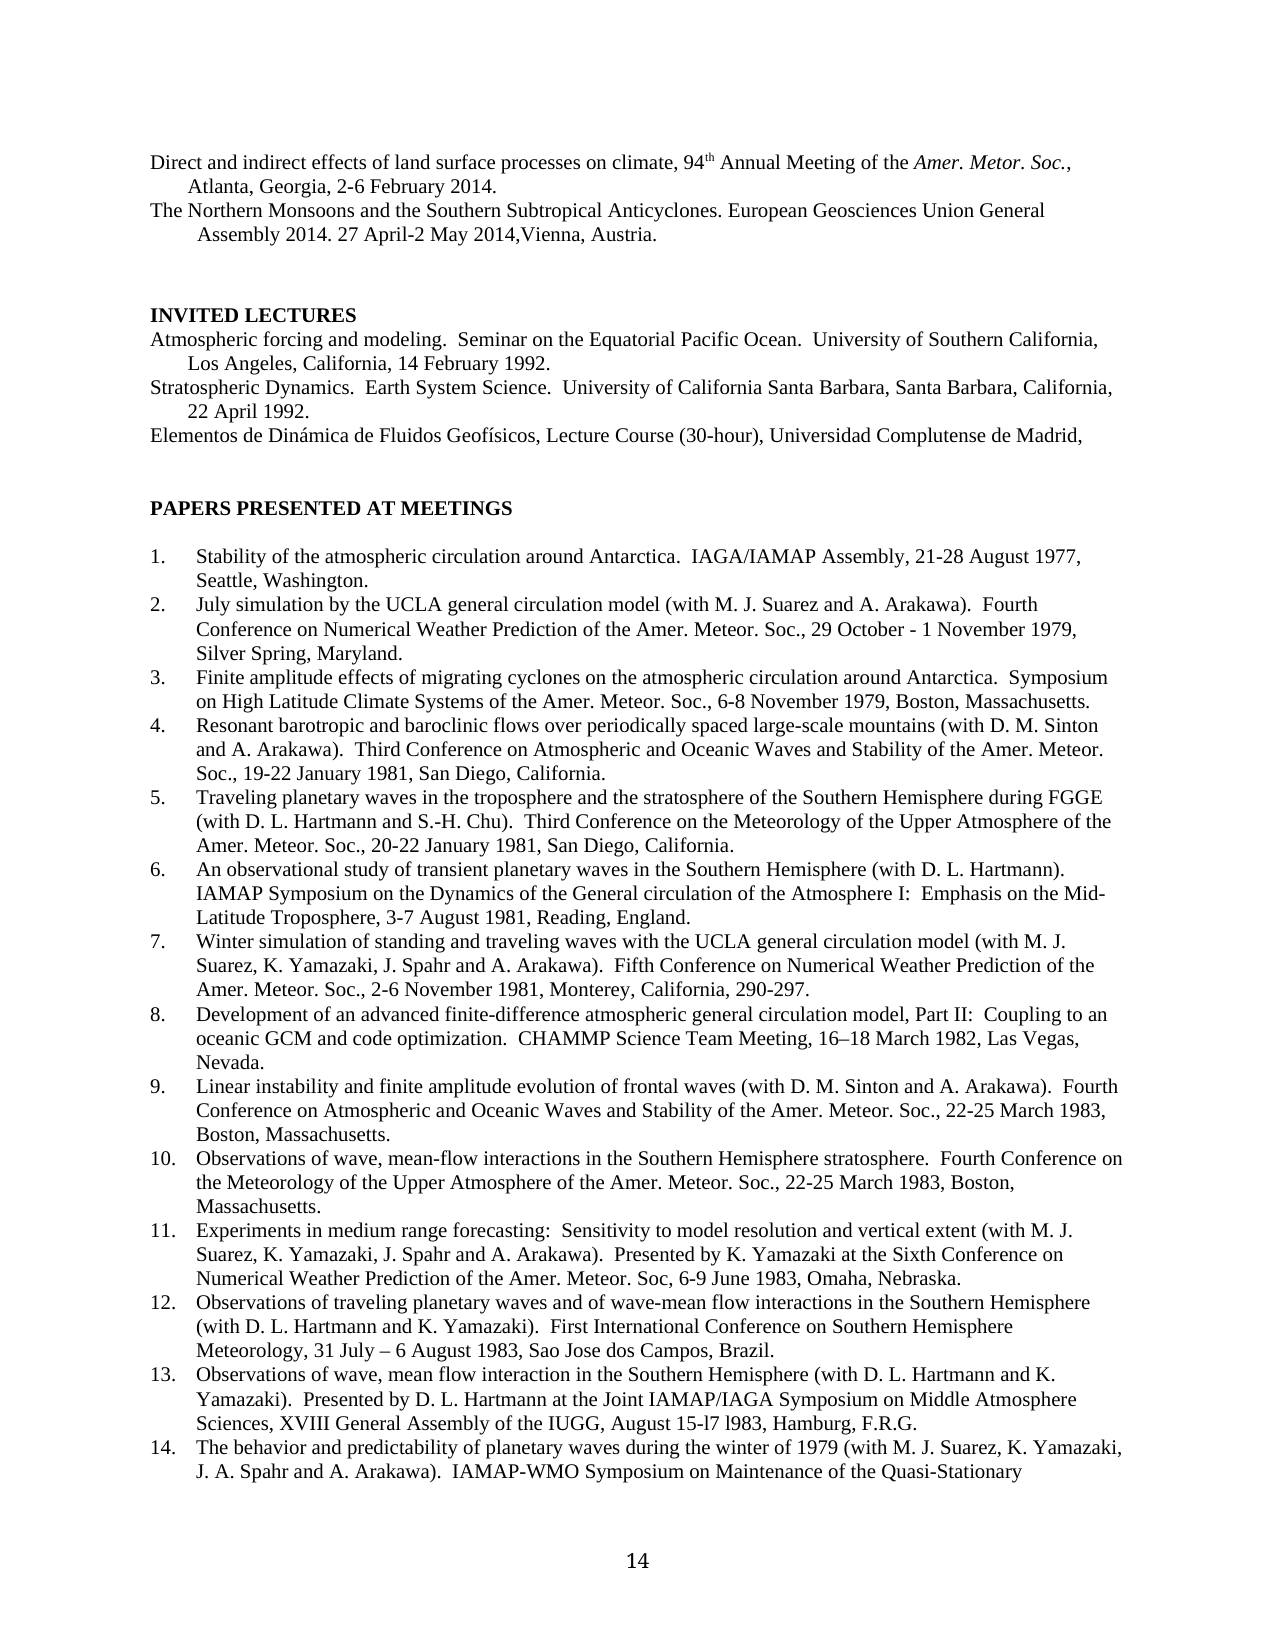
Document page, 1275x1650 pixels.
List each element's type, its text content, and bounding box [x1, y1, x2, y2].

text Stratospheric Dynamics. Earth System Science. University of California Santa Barbara, Santa Barbara, California, 22 April 1992. [150, 375, 1125, 423]
text 11. Experiments in medium range forecasting: Sensitivity to model resolution and vertical extent (with M. J. Suarez, K. Yamazaki, J. Spahr and A. Arakawa). Presented by K. Yamazaki at the Sixth Conference on Numerical Weather Prediction of the Amer. Meteor. Soc, 6-9 June 1983, Omaha, Nebraska. [150, 1218, 1125, 1290]
text PAPERS PRESENTED AT MEETINGS [150, 496, 1125, 520]
text 12. Observations of traveling planetary waves and of wave-mean flow interactions in the Southern Hemisphere (with D. L. Hartmann and K. Yamazaki). First International Conference on Southern Hemisphere Meteorology, 31 July – 6 August 1983, Sao Jose dos Campos, Brazil. [150, 1290, 1125, 1362]
text 7. Winter simulation of standing and traveling waves with the UCLA general circulation model (with M. J. Suarez, K. Yamazaki, J. Spahr and A. Arakawa). Fifth Conference on Numerical Weather Prediction of the Amer. Meteor. Soc., 2-6 November 1981, Monterey, California, 290-297. [150, 929, 1125, 1001]
text 2. July simulation by the UCLA general circulation model (with M. J. Suarez and A. Arakawa). Fourth Conference on Numerical Weather Prediction of the Amer. Meteor. Soc., 29 October - 1 November 1979, Silver Spring, Maryland. [150, 592, 1125, 664]
text INVITED LECTURES [150, 303, 1125, 327]
text 13. Observations of wave, mean flow interaction in the Southern Hemisphere (with D. L. Hartmann and K. Yamazaki). Presented by D. L. Hartmann at the Joint IAMAP/IAGA Symposium on Middle Atmosphere Sciences, XVIII General Assembly of the IUGG, August 15-l7 l983, Hamburg, F.R.G. [150, 1362, 1125, 1434]
list An observational study of transient planetary waves in the Southern Hemisphere (with D. L. Hartmann). IAMAP Symposium on the Dynamics of the General circulation of the Atmosphere I: Emphasis on the Mid-Latitude Troposphere, 3-7 August 1981, Reading, England. [150, 857, 1125, 929]
text The Northern Monsoons and the Southern Subtropical Anticyclones. European Geosciences Union General Assembly 2014. 27 April-2 May 2014,Vienna, Austria. [150, 198, 1125, 246]
text 8. Development of an advanced finite-difference atmospheric general circulation model, Part II: Coupling to an oceanic GCM and code optimization. CHAMMP Science Team Meeting, 16–18 March 1982, Las Vegas, Nevada. [150, 1001, 1125, 1074]
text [150, 1434, 1125, 1483]
list Resonant barotropic and baroclinic flows over periodically spaced large-scale mountains (with D. M. Sinton and A. Arakawa). Third Conference on Atmospheric and Oceanic Waves and Stability of the Amer. Meteor. Soc., 19-22 January 1981, San Diego, California. [150, 713, 1125, 785]
text Direct and indirect effects of land surface processes on climate, 94th Annual Meeting of the Amer. Metor. Soc., Atlanta, Georgia, 2-6 February 2014. [150, 150, 1125, 198]
text 1. Stability of the atmospheric circulation around Antarctica. IAGA/IAMAP Assembly, 21-28 August 1977, Seattle, Washington. [150, 544, 1125, 592]
text 9. Linear instability and finite amplitude evolution of frontal waves (with D. M. Sinton and A. Arakawa). Fourth Conference on Atmospheric and Oceanic Waves and Stability of the Amer. Meteor. Soc., 22-25 March 1983, Boston, Massachusetts. [150, 1074, 1125, 1146]
text Elementos de Dinámica de Fluidos Geofísicos, Lecture Course (30-hour), Universidad Complutense de Madrid, [150, 423, 1125, 447]
list Traveling planetary waves in the troposphere and the stratosphere of the Southern Hemisphere during FGGE (with D. L. Hartmann and S.-H. Chu). Third Conference on the Meteorology of the Upper Atmosphere of the Amer. Meteor. Soc., 20-22 January 1981, San Diego, California. [150, 785, 1125, 857]
text 3. Finite amplitude effects of migrating cyclones on the atmospheric circulation around Antarctica. Symposium on High Latitude Climate Systems of the Amer. Meteor. Soc., 6-8 November 1979, Boston, Massachusetts. [150, 664, 1125, 713]
text Atmospheric forcing and modeling. Seminar on the Equatorial Pacific Ocean. University of Southern California, Los Angeles, California, 14 February 1992. [150, 327, 1125, 375]
text 10. Observations of wave, mean-flow interactions in the Southern Hemisphere stratosphere. Fourth Conference on the Meteorology of the Upper Atmosphere of the Amer. Meteor. Soc., 22-25 March 1983, Boston, Massachusetts. [150, 1146, 1125, 1218]
